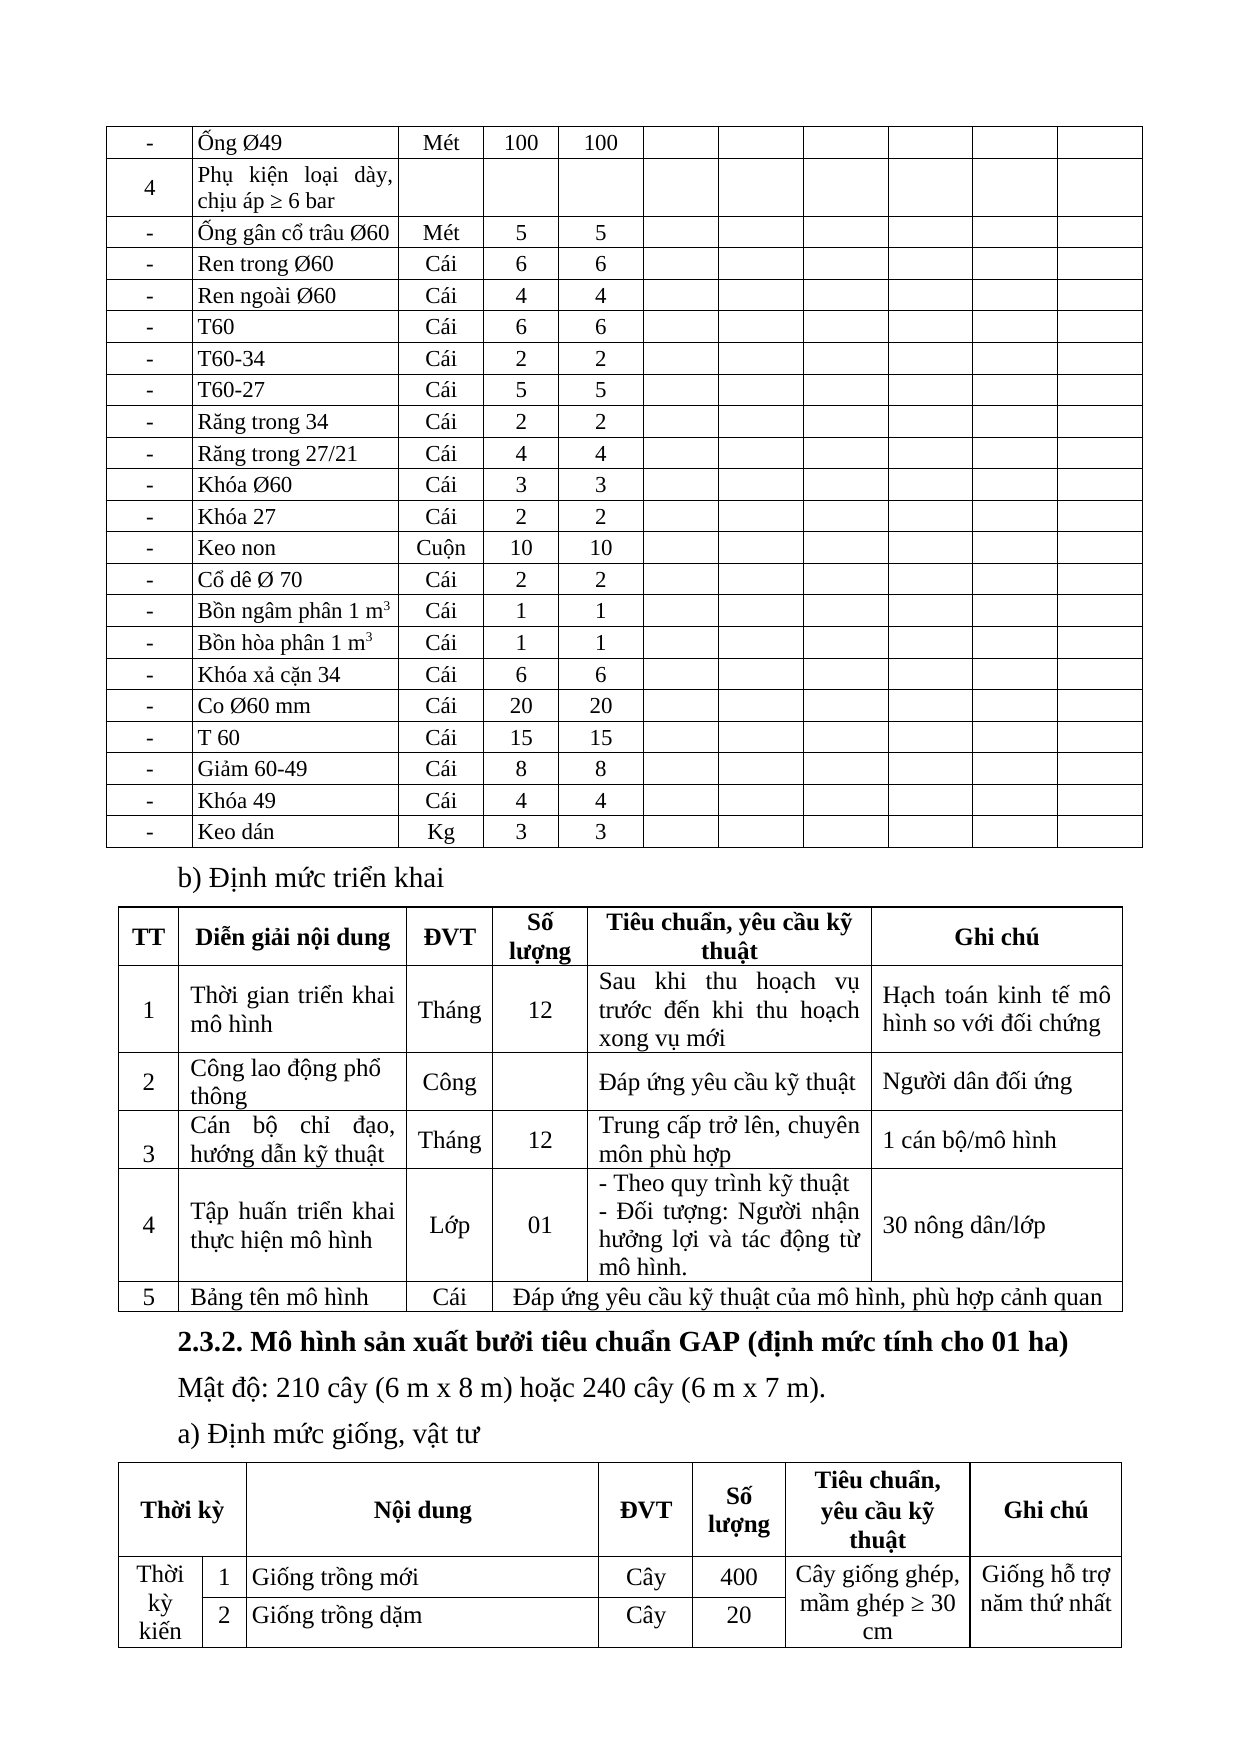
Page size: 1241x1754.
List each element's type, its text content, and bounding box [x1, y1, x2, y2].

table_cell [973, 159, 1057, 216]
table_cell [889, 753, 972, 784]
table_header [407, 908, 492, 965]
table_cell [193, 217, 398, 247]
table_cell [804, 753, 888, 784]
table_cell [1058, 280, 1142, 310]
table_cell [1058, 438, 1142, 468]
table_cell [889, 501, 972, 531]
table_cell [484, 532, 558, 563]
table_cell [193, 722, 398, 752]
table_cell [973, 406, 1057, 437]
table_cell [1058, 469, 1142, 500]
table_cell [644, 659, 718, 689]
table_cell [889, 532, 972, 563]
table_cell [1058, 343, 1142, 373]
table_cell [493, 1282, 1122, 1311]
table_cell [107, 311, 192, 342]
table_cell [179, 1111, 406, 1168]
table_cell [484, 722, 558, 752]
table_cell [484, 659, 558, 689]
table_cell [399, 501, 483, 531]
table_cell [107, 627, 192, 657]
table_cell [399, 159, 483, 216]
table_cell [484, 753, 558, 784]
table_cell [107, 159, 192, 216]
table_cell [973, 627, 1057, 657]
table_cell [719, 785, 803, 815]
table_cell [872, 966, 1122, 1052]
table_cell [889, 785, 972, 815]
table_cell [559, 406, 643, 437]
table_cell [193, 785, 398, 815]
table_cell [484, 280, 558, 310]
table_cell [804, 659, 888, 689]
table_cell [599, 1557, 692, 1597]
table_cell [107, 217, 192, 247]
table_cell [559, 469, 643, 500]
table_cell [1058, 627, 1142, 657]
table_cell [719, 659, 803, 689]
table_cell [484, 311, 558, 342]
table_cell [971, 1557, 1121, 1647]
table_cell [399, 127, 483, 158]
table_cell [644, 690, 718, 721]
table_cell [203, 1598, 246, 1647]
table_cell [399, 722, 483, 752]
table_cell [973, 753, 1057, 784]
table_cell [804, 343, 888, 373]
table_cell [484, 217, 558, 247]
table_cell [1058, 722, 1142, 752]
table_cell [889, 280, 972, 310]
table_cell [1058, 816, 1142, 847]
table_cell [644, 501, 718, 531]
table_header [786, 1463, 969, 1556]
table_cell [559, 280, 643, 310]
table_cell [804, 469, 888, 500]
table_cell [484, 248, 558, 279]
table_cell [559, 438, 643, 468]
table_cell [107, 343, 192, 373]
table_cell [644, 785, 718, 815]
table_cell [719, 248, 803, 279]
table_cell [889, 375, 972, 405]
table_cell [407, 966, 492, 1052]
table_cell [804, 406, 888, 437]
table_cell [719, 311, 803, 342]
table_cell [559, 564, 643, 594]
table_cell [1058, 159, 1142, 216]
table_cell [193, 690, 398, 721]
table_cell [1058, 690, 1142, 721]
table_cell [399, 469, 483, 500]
list a) Định mức giống, vật tư [118, 1416, 1122, 1450]
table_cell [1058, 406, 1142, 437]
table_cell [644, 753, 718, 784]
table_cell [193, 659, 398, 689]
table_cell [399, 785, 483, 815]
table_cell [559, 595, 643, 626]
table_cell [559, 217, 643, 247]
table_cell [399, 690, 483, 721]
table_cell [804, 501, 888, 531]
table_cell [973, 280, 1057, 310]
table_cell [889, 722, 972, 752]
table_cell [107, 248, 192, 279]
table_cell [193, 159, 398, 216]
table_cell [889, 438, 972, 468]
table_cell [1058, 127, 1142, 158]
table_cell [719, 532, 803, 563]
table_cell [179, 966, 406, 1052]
list b) Định mức triển khai [118, 860, 1122, 894]
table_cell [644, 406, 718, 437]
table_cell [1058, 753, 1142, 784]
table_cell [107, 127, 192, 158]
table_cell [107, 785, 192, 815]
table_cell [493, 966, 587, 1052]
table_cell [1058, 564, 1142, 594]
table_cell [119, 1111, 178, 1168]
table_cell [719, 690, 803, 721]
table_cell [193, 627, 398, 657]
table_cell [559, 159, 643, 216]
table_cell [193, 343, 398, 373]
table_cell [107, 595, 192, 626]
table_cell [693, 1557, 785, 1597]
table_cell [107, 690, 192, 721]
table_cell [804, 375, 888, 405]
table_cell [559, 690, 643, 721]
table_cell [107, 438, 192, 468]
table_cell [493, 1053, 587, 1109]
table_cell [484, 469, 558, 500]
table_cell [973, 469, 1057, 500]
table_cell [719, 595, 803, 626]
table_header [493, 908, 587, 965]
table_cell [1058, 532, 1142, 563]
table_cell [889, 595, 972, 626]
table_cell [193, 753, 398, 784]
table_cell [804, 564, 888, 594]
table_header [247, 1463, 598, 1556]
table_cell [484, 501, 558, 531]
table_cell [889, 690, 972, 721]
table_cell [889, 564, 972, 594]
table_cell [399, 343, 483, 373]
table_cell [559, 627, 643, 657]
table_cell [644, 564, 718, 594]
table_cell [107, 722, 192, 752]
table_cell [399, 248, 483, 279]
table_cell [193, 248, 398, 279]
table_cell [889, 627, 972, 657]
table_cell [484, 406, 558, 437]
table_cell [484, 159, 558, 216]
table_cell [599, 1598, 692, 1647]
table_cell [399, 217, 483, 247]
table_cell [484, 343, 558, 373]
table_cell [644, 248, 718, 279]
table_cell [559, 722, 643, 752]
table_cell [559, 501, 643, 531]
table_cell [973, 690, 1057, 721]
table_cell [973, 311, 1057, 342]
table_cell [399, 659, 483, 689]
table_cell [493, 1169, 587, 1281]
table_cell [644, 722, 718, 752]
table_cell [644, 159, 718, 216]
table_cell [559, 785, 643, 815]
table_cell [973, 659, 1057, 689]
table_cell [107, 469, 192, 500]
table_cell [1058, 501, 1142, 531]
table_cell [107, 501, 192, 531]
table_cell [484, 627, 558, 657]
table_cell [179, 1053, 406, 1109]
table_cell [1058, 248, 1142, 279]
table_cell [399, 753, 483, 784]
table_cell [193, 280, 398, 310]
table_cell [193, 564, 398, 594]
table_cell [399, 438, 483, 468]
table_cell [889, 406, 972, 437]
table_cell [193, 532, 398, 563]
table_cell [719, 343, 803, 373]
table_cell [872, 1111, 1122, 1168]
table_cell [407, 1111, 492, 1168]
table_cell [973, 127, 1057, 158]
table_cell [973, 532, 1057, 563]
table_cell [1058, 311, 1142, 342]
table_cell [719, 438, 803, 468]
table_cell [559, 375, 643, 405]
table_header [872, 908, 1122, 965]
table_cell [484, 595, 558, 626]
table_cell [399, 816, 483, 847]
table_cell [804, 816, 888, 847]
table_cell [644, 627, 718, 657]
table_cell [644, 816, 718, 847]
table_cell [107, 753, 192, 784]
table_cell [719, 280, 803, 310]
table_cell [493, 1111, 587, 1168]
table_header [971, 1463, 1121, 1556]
text Mật độ: 210 cây (6 m x 8 m) hoặc 240 cây (6 m x 7 m). [118, 1370, 1122, 1404]
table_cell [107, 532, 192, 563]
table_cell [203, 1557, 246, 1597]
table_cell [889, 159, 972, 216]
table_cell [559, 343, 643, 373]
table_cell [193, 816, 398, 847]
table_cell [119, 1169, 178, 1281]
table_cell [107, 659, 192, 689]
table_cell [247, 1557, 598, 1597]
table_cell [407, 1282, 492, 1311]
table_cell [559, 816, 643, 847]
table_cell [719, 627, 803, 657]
text 2.3.2. Mô hình sản xuất bưởi tiêu chuẩn GAP (định mức tính cho 01 ha) [118, 1324, 1122, 1358]
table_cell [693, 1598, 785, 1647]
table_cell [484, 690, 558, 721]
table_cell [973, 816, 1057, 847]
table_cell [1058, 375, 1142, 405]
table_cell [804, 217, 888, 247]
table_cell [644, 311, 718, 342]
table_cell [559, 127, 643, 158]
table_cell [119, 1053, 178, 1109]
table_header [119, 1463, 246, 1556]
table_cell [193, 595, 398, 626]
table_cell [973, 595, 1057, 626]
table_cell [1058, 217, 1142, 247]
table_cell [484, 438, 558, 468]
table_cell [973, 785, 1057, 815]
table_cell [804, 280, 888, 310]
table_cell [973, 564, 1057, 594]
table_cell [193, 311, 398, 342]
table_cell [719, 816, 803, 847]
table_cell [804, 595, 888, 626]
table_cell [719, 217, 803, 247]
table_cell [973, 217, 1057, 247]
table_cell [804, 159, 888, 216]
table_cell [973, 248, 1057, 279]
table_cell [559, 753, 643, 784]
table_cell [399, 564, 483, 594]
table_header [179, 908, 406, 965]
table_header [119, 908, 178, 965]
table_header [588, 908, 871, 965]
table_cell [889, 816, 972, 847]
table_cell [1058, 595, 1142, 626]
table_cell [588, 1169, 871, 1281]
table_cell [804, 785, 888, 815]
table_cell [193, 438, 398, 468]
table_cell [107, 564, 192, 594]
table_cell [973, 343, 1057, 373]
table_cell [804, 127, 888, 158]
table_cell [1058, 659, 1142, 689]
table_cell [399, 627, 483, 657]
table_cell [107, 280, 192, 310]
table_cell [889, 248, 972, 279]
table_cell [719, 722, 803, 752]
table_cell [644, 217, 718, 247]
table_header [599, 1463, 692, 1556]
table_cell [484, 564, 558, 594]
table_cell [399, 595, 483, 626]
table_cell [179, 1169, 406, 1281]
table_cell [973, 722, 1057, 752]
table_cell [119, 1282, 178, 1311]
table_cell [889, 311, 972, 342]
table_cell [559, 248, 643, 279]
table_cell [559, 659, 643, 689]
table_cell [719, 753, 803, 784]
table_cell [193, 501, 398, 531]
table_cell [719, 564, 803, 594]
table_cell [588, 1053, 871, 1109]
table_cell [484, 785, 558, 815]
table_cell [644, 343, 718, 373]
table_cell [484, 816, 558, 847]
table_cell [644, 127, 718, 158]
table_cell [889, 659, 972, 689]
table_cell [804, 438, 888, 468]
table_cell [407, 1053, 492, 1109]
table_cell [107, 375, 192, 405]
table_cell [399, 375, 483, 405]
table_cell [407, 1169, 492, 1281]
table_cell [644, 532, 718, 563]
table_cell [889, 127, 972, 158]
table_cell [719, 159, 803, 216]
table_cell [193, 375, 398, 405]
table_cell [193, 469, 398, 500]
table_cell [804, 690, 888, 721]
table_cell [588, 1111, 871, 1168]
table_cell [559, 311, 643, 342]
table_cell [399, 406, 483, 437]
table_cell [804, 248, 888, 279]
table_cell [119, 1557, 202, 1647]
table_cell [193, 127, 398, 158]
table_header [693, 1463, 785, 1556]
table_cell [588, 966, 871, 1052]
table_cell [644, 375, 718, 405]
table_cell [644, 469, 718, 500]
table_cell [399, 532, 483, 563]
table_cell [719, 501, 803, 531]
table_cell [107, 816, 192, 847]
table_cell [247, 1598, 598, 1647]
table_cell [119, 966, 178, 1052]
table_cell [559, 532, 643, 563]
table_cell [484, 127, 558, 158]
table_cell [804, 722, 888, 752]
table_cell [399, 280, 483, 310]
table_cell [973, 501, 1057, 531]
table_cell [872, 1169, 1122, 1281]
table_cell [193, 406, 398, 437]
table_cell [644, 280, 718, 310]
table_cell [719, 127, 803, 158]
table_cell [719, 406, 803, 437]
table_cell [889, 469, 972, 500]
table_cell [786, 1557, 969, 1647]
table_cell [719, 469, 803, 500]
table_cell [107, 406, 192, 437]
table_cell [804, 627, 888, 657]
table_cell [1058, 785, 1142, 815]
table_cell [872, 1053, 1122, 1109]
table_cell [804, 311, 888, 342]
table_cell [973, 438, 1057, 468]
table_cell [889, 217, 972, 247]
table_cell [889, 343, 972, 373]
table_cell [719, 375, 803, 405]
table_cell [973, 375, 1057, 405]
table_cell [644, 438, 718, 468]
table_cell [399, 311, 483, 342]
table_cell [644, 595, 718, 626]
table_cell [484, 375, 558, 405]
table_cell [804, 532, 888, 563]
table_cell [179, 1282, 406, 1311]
